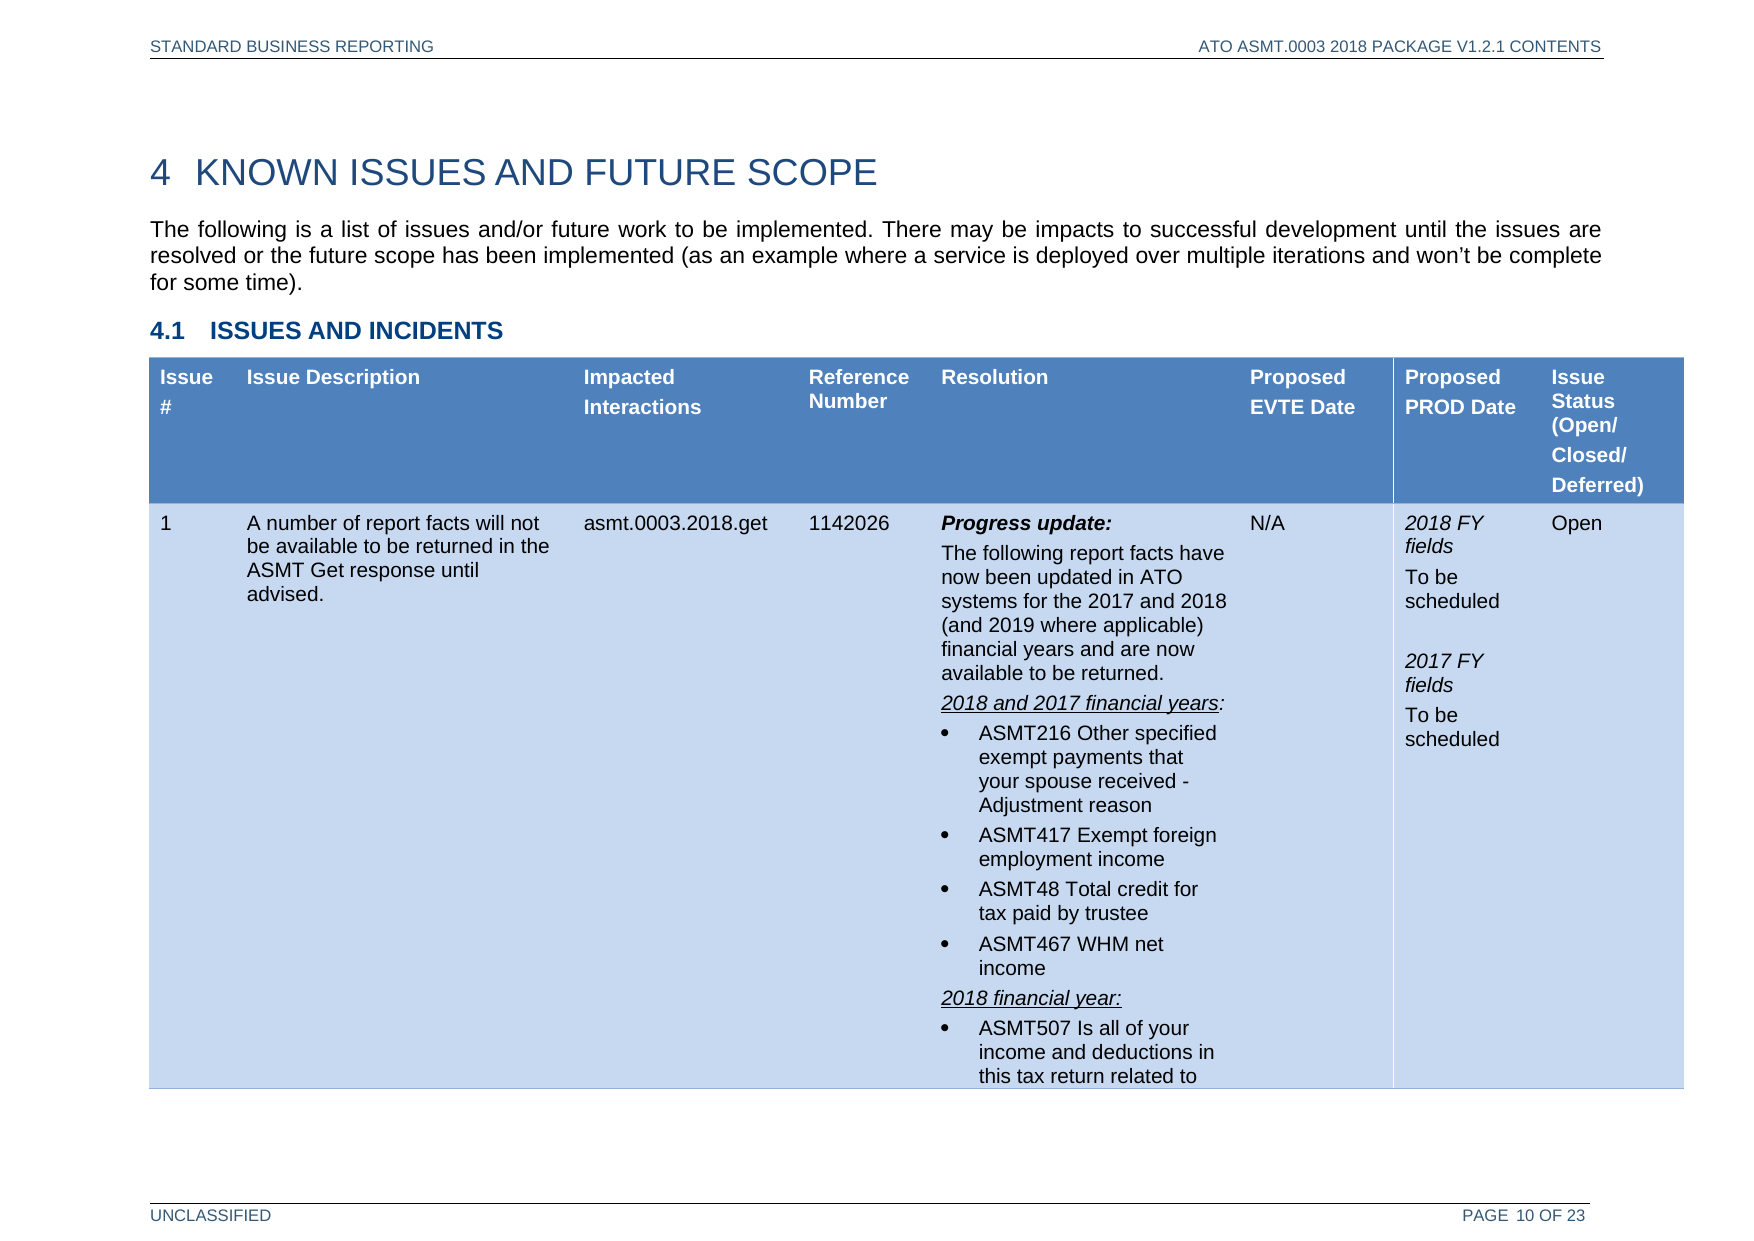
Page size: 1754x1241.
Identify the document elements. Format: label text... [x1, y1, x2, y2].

table_cell 1 [149, 504, 235, 1088]
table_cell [930, 504, 1239, 1088]
table_cell 1142026 [797, 504, 930, 1088]
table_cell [235, 504, 572, 1088]
text Known issues and future scope [150, 150, 1604, 193]
text The following is a list of issues and/or future work to be implemented. There may be impacts to successful development until the issues are resolved or the future scope has been implemented (as an example where a service is deployed over multiple iterations and won’t be complete for some time). [150, 216, 1604, 295]
table_header Issue Status (Open/ Closed/ Deferred) [1540, 358, 1684, 503]
table_header Resolution [930, 358, 1239, 503]
table_cell Open [1540, 504, 1684, 1088]
table_header Issue # [149, 358, 235, 503]
table_cell N/A [1239, 504, 1393, 1088]
table_header Impacted Interactions [572, 358, 797, 503]
table_header Reference Number [797, 358, 930, 503]
table_header Proposed EVTE Date [1239, 358, 1393, 503]
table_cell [1394, 504, 1540, 1088]
table_cell asmt.0003.2018.get [572, 504, 797, 1088]
table_header Issue Description [235, 358, 572, 503]
subtitle Issues and incidents [150, 316, 1604, 345]
table_header Proposed PROD Date [1394, 358, 1540, 503]
